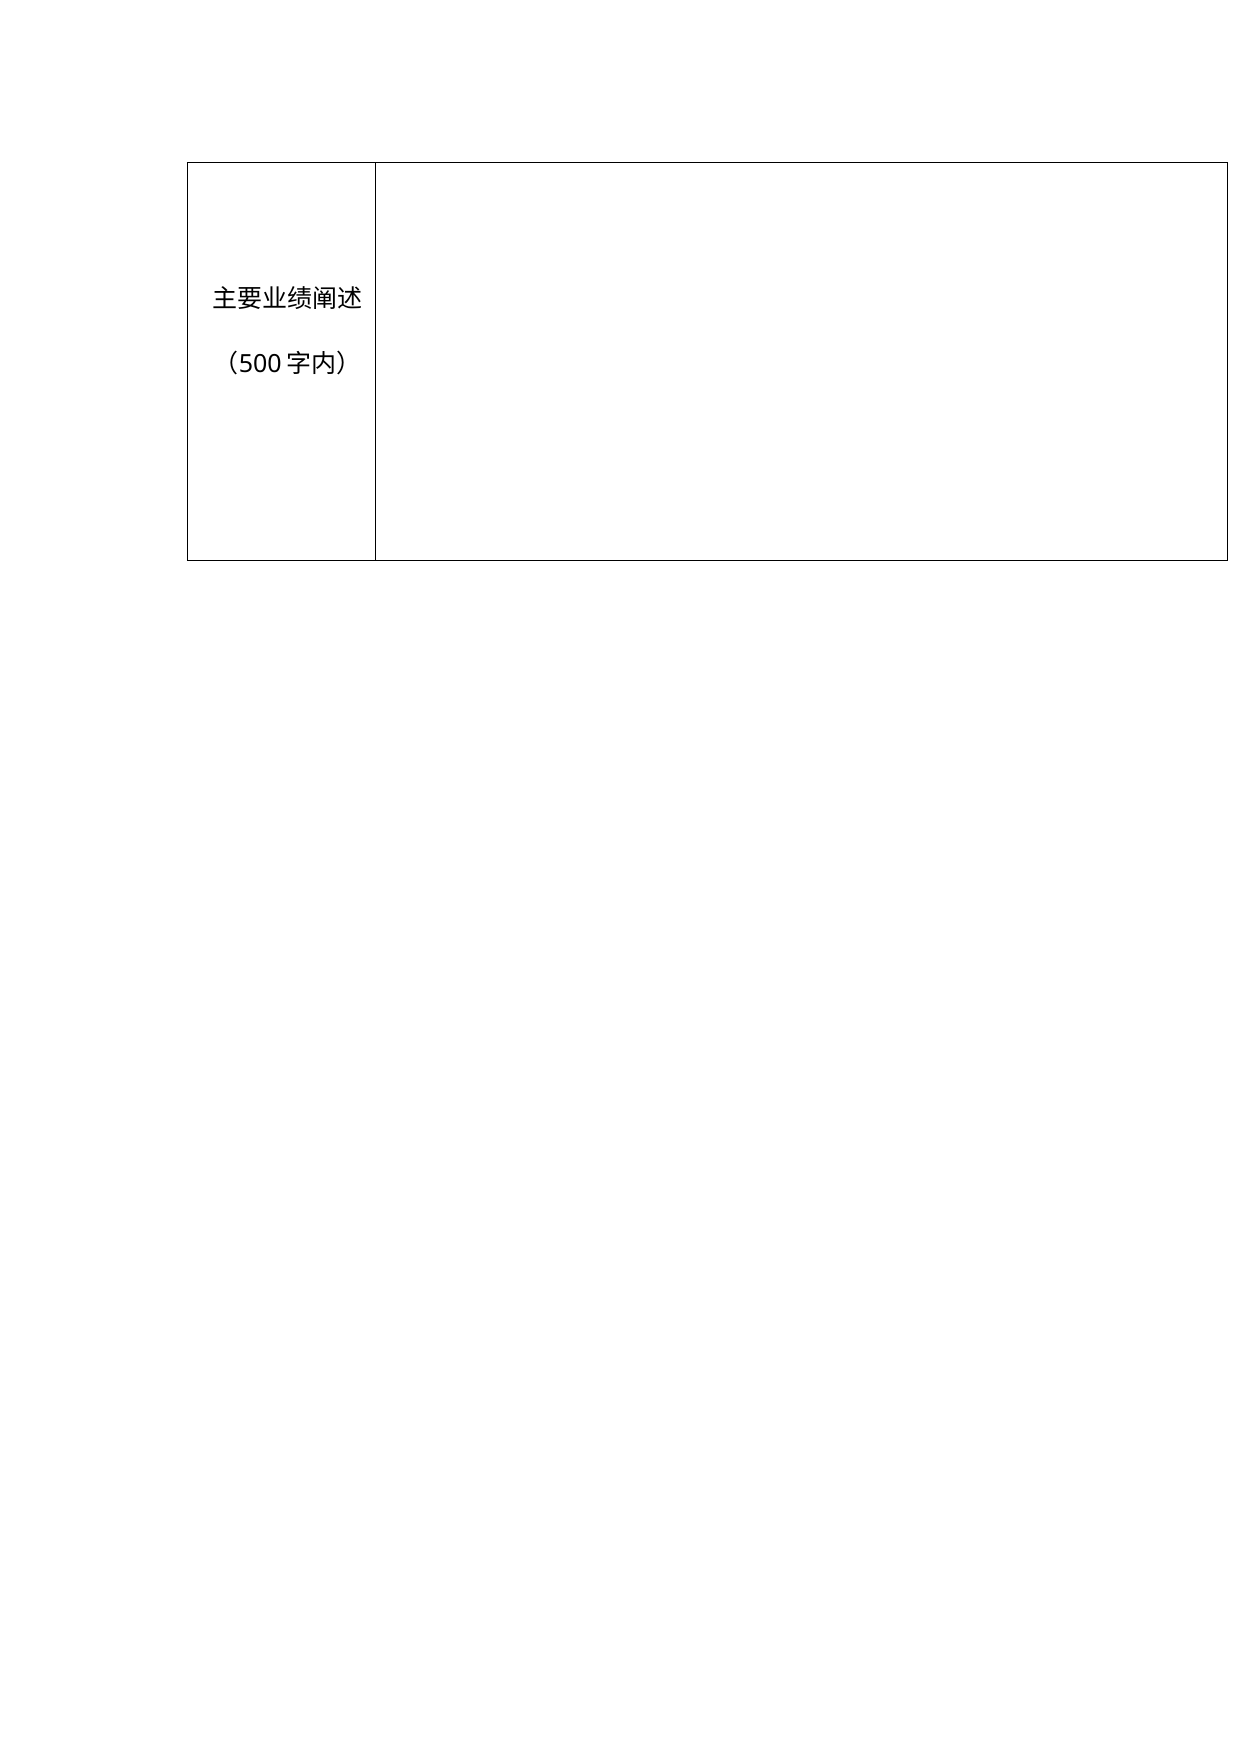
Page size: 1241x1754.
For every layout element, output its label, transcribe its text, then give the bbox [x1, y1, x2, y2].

table_cell [376, 163, 1227, 560]
table_cell 主要业绩阐述 （500字内） [188, 163, 375, 560]
